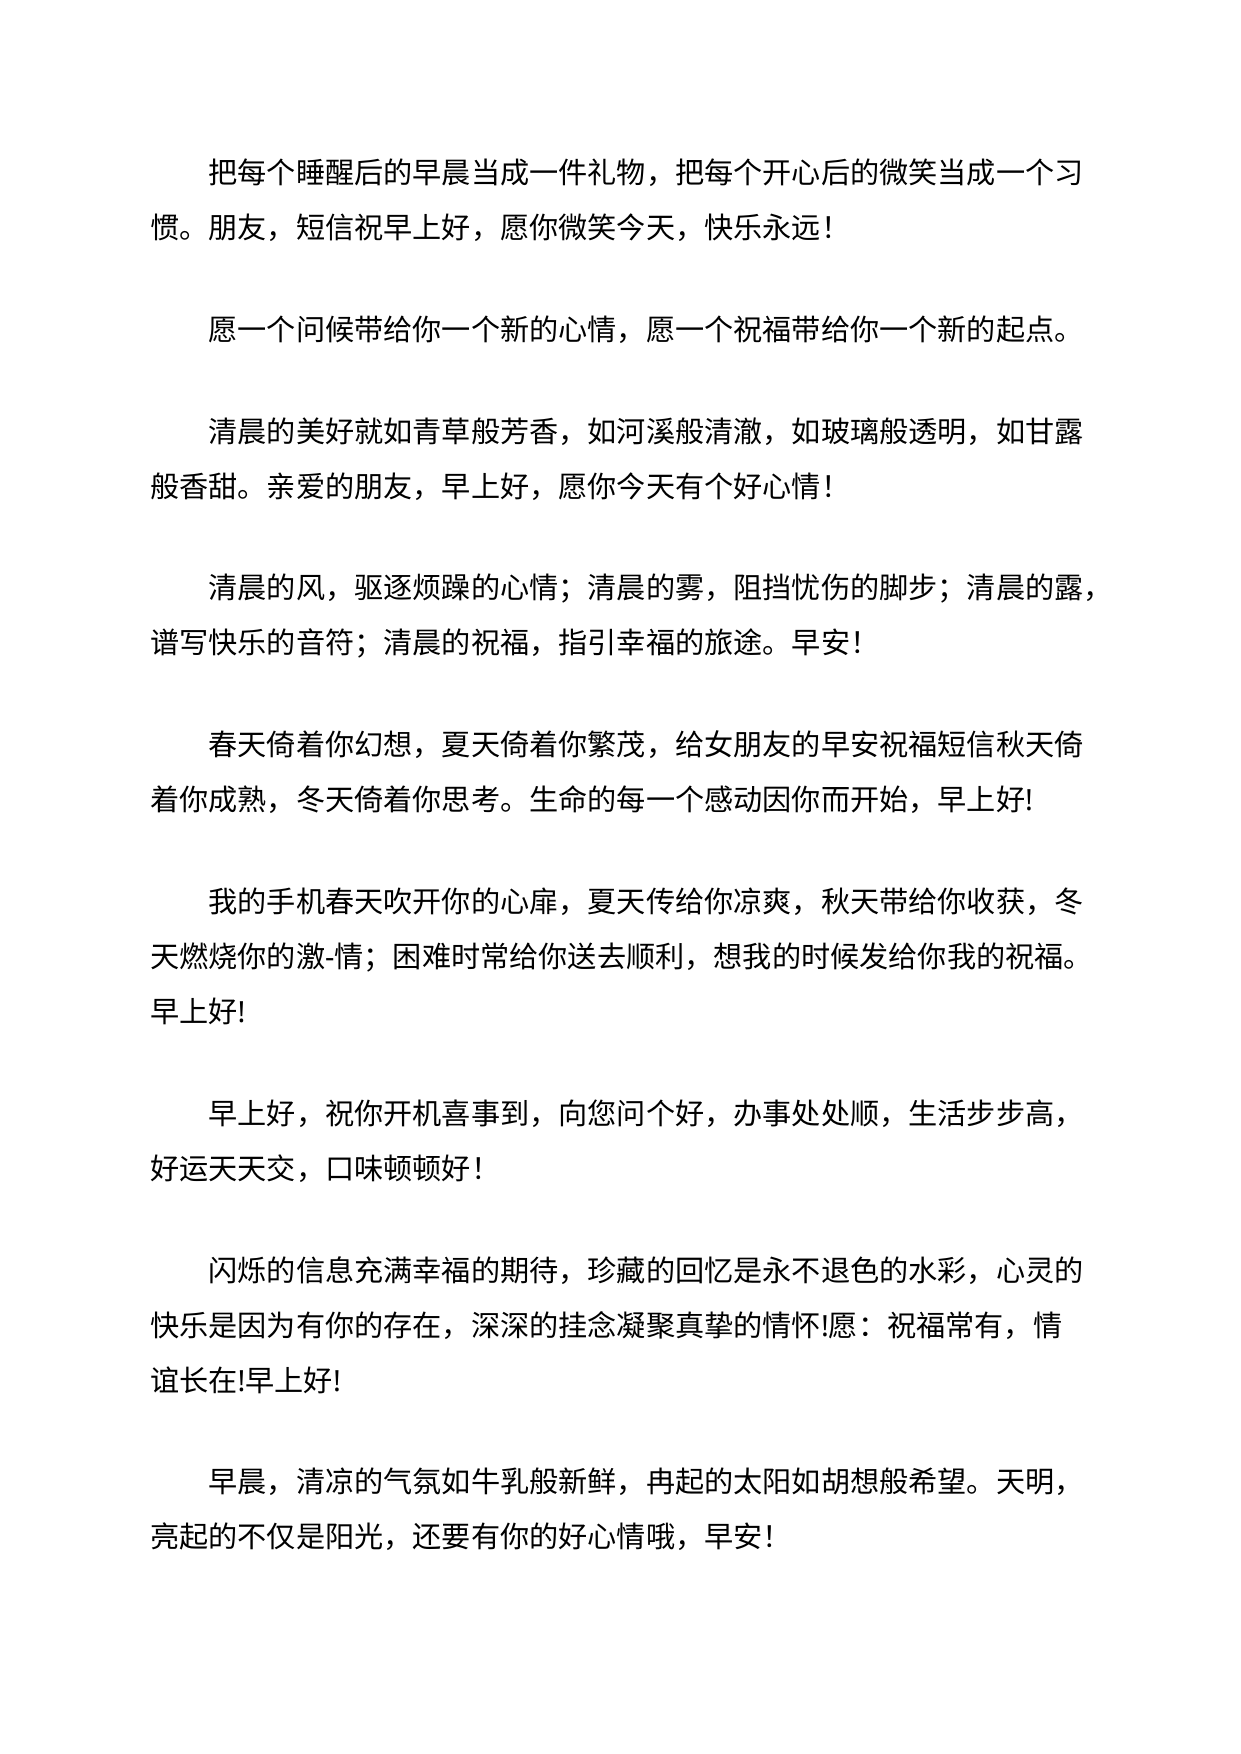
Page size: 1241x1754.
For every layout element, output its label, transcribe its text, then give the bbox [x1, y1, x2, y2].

text 我的手机春天吹开你的心扉，夏天传给你凉爽，秋天带给你收获，冬天燃烧你的激-情；困难时常给你送去顺利，想我的时候发给你我的祝福。早上好! [150, 879, 1090, 1031]
text 清晨的风，驱逐烦躁的心情；清晨的雾，阻挡忧伤的脚步；清晨的露，谱写快乐的音符；清晨的祝福，指引幸福的旅途。早安！ [150, 565, 1090, 662]
text 早上好，祝你开机喜事到，向您问个好，办事处处顺，生活步步高，好运天天交，口味顿顿好！ [150, 1091, 1090, 1188]
text 清晨的美好就如青草般芳香，如河溪般清澈，如玻璃般透明，如甘露般香甜。亲爱的朋友，早上好，愿你今天有个好心情！ [150, 408, 1090, 506]
text 闪烁的信息充满幸福的期待，珍藏的回忆是永不退色的水彩，心灵的快乐是因为有你的存在，深深的挂念凝聚真挚的情怀!愿：祝福常有，情谊长在!早上好! [150, 1247, 1090, 1399]
text 早晨，清凉的气氛如牛乳般新鲜，冉起的太阳如胡想般希望。天明，亮起的不仅是阳光，还要有你的好心情哦，早安！ [150, 1459, 1090, 1556]
text 愿一个问候带给你一个新的心情，愿一个祝福带给你一个新的起点。 [150, 307, 1090, 349]
text 春天倚着你幻想，夏天倚着你繁茂，给女朋友的早安祝福短信秋天倚着你成熟，冬天倚着你思考。生命的每一个感动因你而开始，早上好! [150, 722, 1090, 819]
text 把每个睡醒后的早晨当成一件礼物，把每个开心后的微笑当成一个习惯。朋友，短信祝早上好，愿你微笑今天，快乐永远！ [150, 150, 1090, 247]
